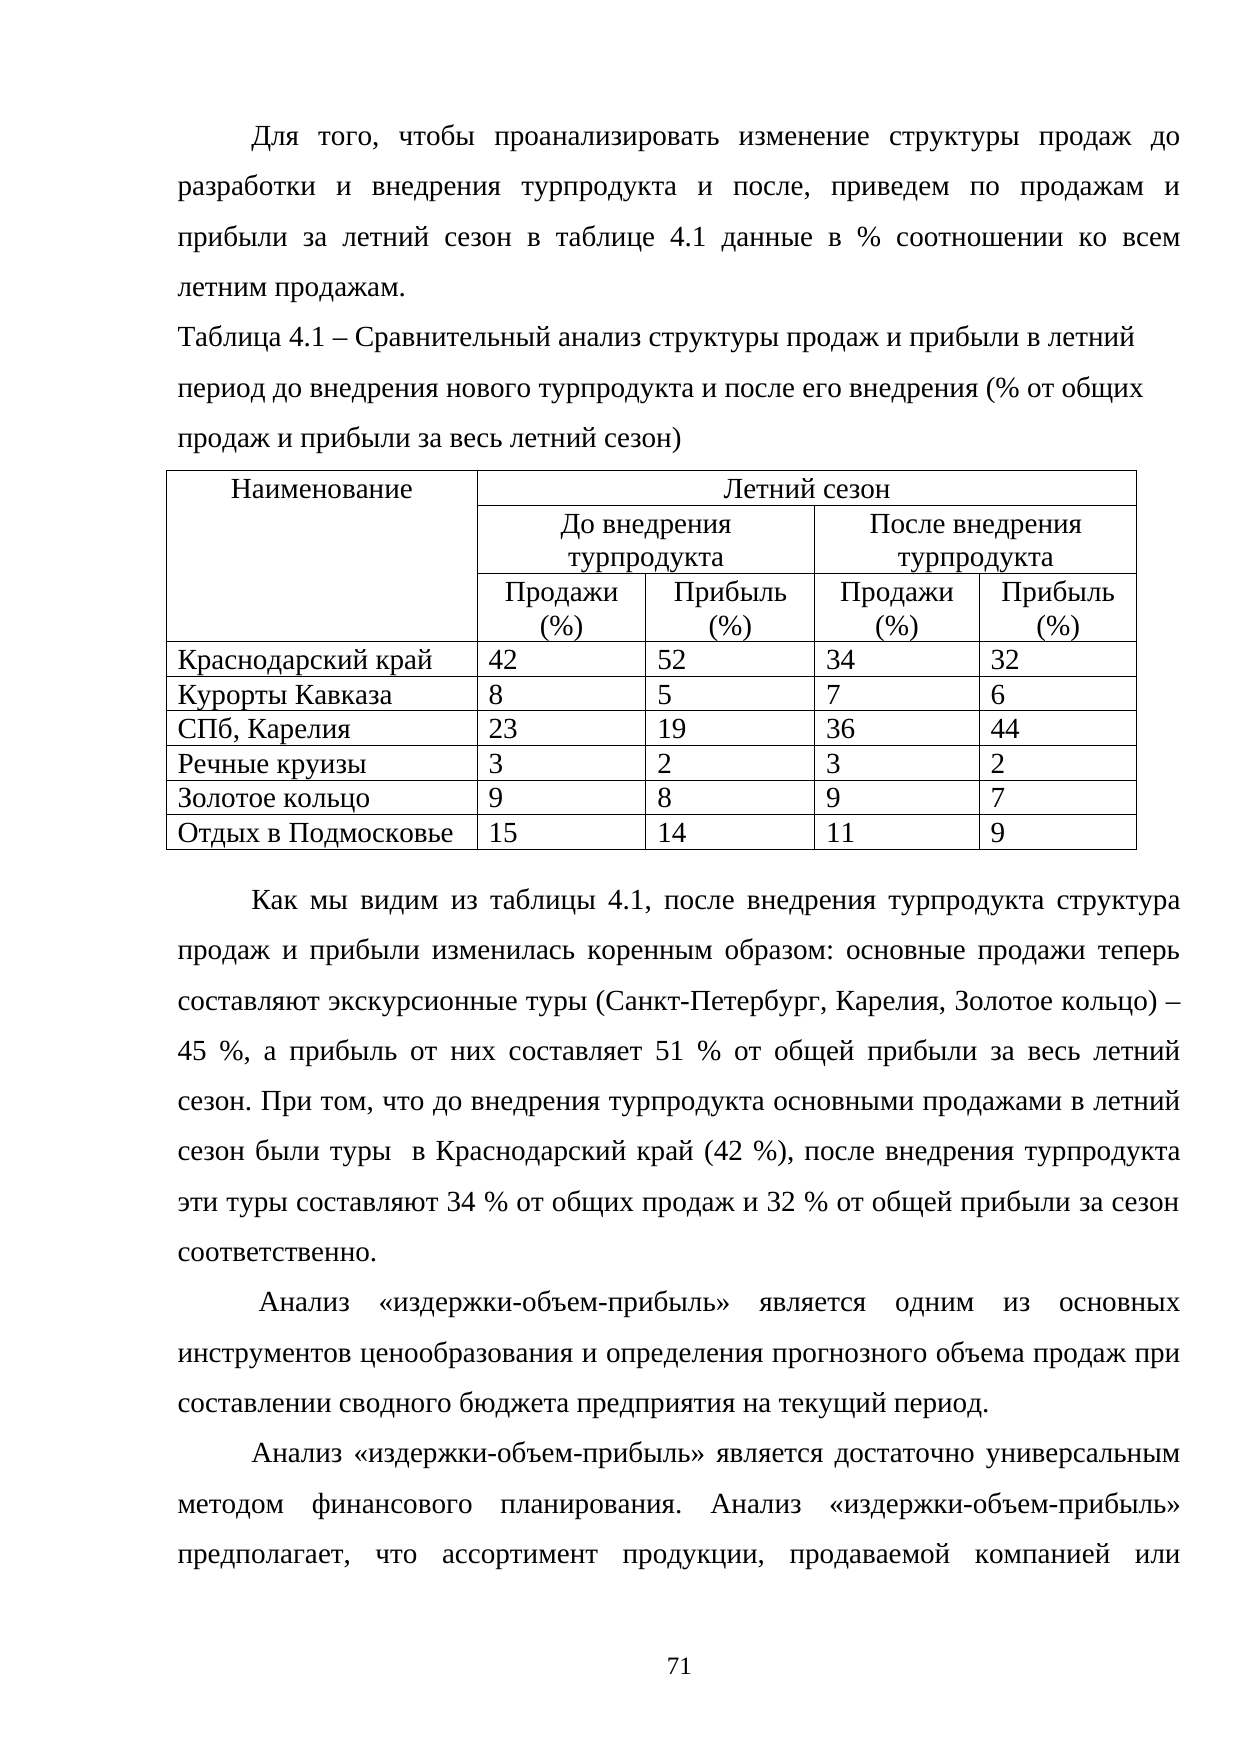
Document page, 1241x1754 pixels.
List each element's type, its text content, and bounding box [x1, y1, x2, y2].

table_cell 36 [815, 711, 979, 745]
table_cell Краснодарский край [167, 642, 477, 676]
table_cell СПб, Карелия [167, 711, 477, 745]
table_cell 7 [815, 677, 979, 710]
table_cell 14 [646, 815, 814, 849]
table_cell После внедрения турпродукта [815, 506, 1136, 573]
table_cell Продажи (%) [815, 574, 979, 641]
table_header Летний сезон [478, 471, 1136, 505]
table_cell До внедрения турпродукта [478, 506, 814, 573]
table_cell Прибыль (%) [646, 574, 814, 641]
text Таблица 4.1 – Сравнительный анализ структуры продаж и прибыли в летний период до внедрения нового турпродукта и после его внедрения (% от общих продаж и прибыли за весь летний сезон) [177, 319, 1181, 453]
table_cell 23 [478, 711, 645, 745]
table_cell 3 [478, 746, 645, 779]
table_cell 2 [980, 746, 1136, 779]
table_cell 11 [815, 815, 979, 849]
table_cell Продажи (%) [478, 574, 645, 641]
table_cell 6 [980, 677, 1136, 710]
table_cell Отдых в Подмосковье [167, 815, 477, 849]
table_cell 8 [646, 781, 814, 814]
text Для того, чтобы проанализировать изменение структуры продаж до разработки и внедрения турпродукта и после, приведем по продажам и прибыли за летний сезон в таблице 4.1 данные в % соотношении ко всем летним продажам. [177, 118, 1181, 303]
table_cell 42 [478, 642, 645, 676]
table_cell 9 [478, 781, 645, 814]
table_cell Речные круизы [167, 746, 477, 779]
table_cell 3 [815, 746, 979, 779]
table_cell 9 [980, 815, 1136, 849]
table_cell 19 [646, 711, 814, 745]
table_cell 52 [646, 642, 814, 676]
table_cell 44 [980, 711, 1136, 745]
table_cell 7 [980, 781, 1136, 814]
table_cell 34 [815, 642, 979, 676]
text Анализ «издержки-объем-прибыль» является одним из основных инструментов ценообразования и определения прогнозного объема продаж при составлении сводного бюджета предприятия на текущий период. [177, 1284, 1181, 1419]
table_cell 5 [646, 677, 814, 710]
table_cell 8 [478, 677, 645, 710]
table_cell Курорты Кавказа [167, 677, 477, 710]
table_cell 2 [646, 746, 814, 779]
table_header Наименование [167, 471, 477, 641]
table_cell Золотое кольцо [167, 781, 477, 814]
table_cell 15 [478, 815, 645, 849]
table_cell 32 [980, 642, 1136, 676]
table_cell Прибыль (%) [980, 574, 1136, 641]
table_cell 9 [815, 781, 979, 814]
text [177, 1435, 1181, 1569]
text Как мы видим из таблицы 4.1, после внедрения турпродукта структура продаж и прибыли изменилась коренным образом: основные продажи теперь составляют экскурсионные туры (Санкт-Петербург, Карелия, Золотое кольцо) – 45 %, а прибыль от них составляет 51 % от общей прибыли за весь летний сезон. При том, что до внедрения турпродукта основными продажами в летний сезон были туры в Краснодарский край (42 %), после внедрения турпродукта эти туры составляют 34 % от общих продаж и 32 % от общей прибыли за сезон соответственно. [177, 882, 1181, 1268]
